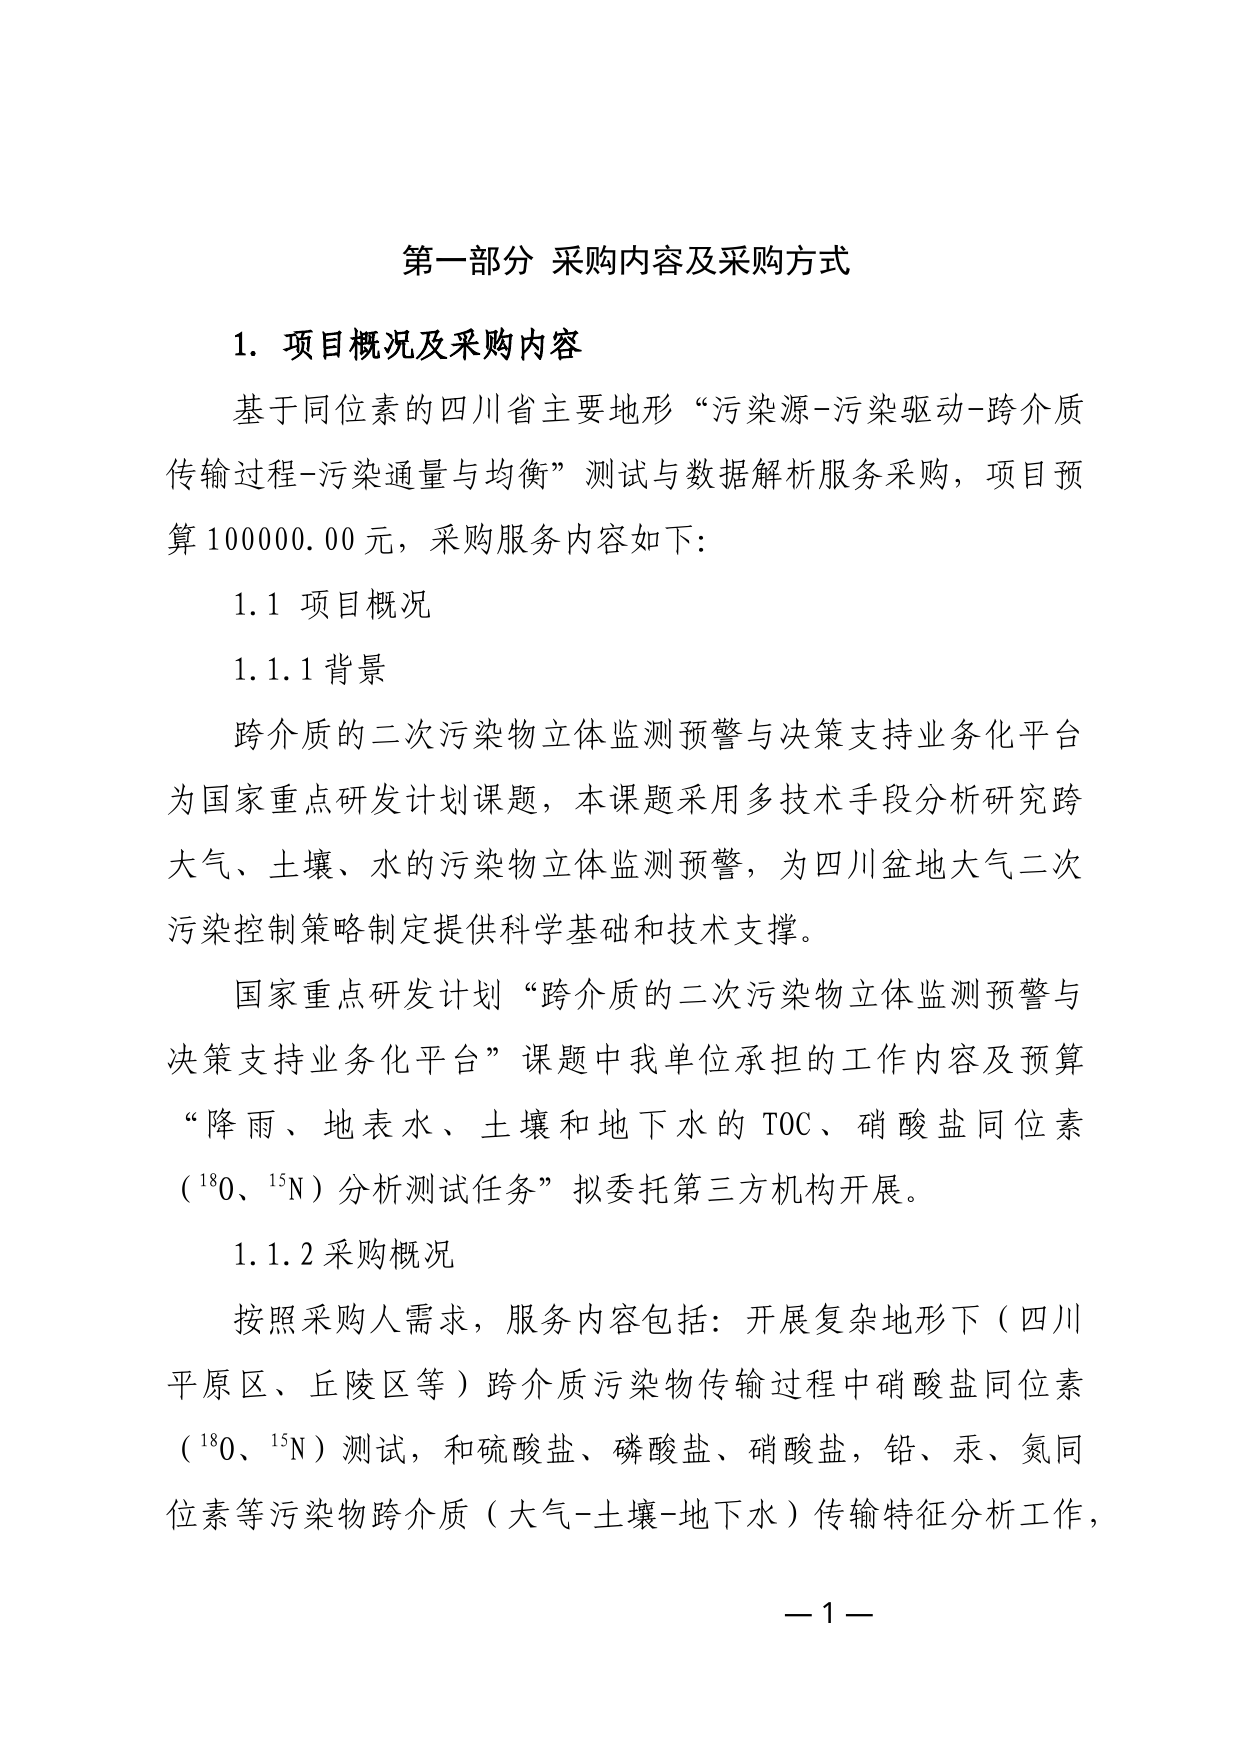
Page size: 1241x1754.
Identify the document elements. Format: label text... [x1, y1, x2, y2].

text 基于同位素的四川省主要地形“污染源-污染驱动-跨介质传输过程-污染通量与均衡”测试与数据解析服务采购，项目预算100000.00元，采购服务内容如下： [165, 374, 1087, 569]
text 1.1.2采购概况 [165, 1219, 1087, 1284]
text 1.1.1背景 [165, 634, 1087, 699]
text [165, 1284, 1087, 1544]
text 跨介质的二次污染物立体监测预警与决策支持业务化平台为国家重点研发计划课题，本课题采用多技术手段分析研究跨大气、土壤、水的污染物立体监测预警，为四川盆地大气二次污染控制策略制定提供科学基础和技术支撑。 [165, 699, 1087, 959]
text 1. 项目概况及采购内容 [165, 309, 1087, 374]
text 1.1 项目概况 [165, 569, 1087, 634]
text 国家重点研发计划“跨介质的二次污染物立体监测预警与决策支持业务化平台”课题中我单位承担的工作内容及预算“降雨、地表水、土壤和地下水的TOC、硝酸盐同位素（18O、15N）分析测试任务”拟委托第三方机构开展。 [165, 959, 1087, 1219]
subtitle 第一部分 采购内容及采购方式 [165, 226, 1087, 291]
